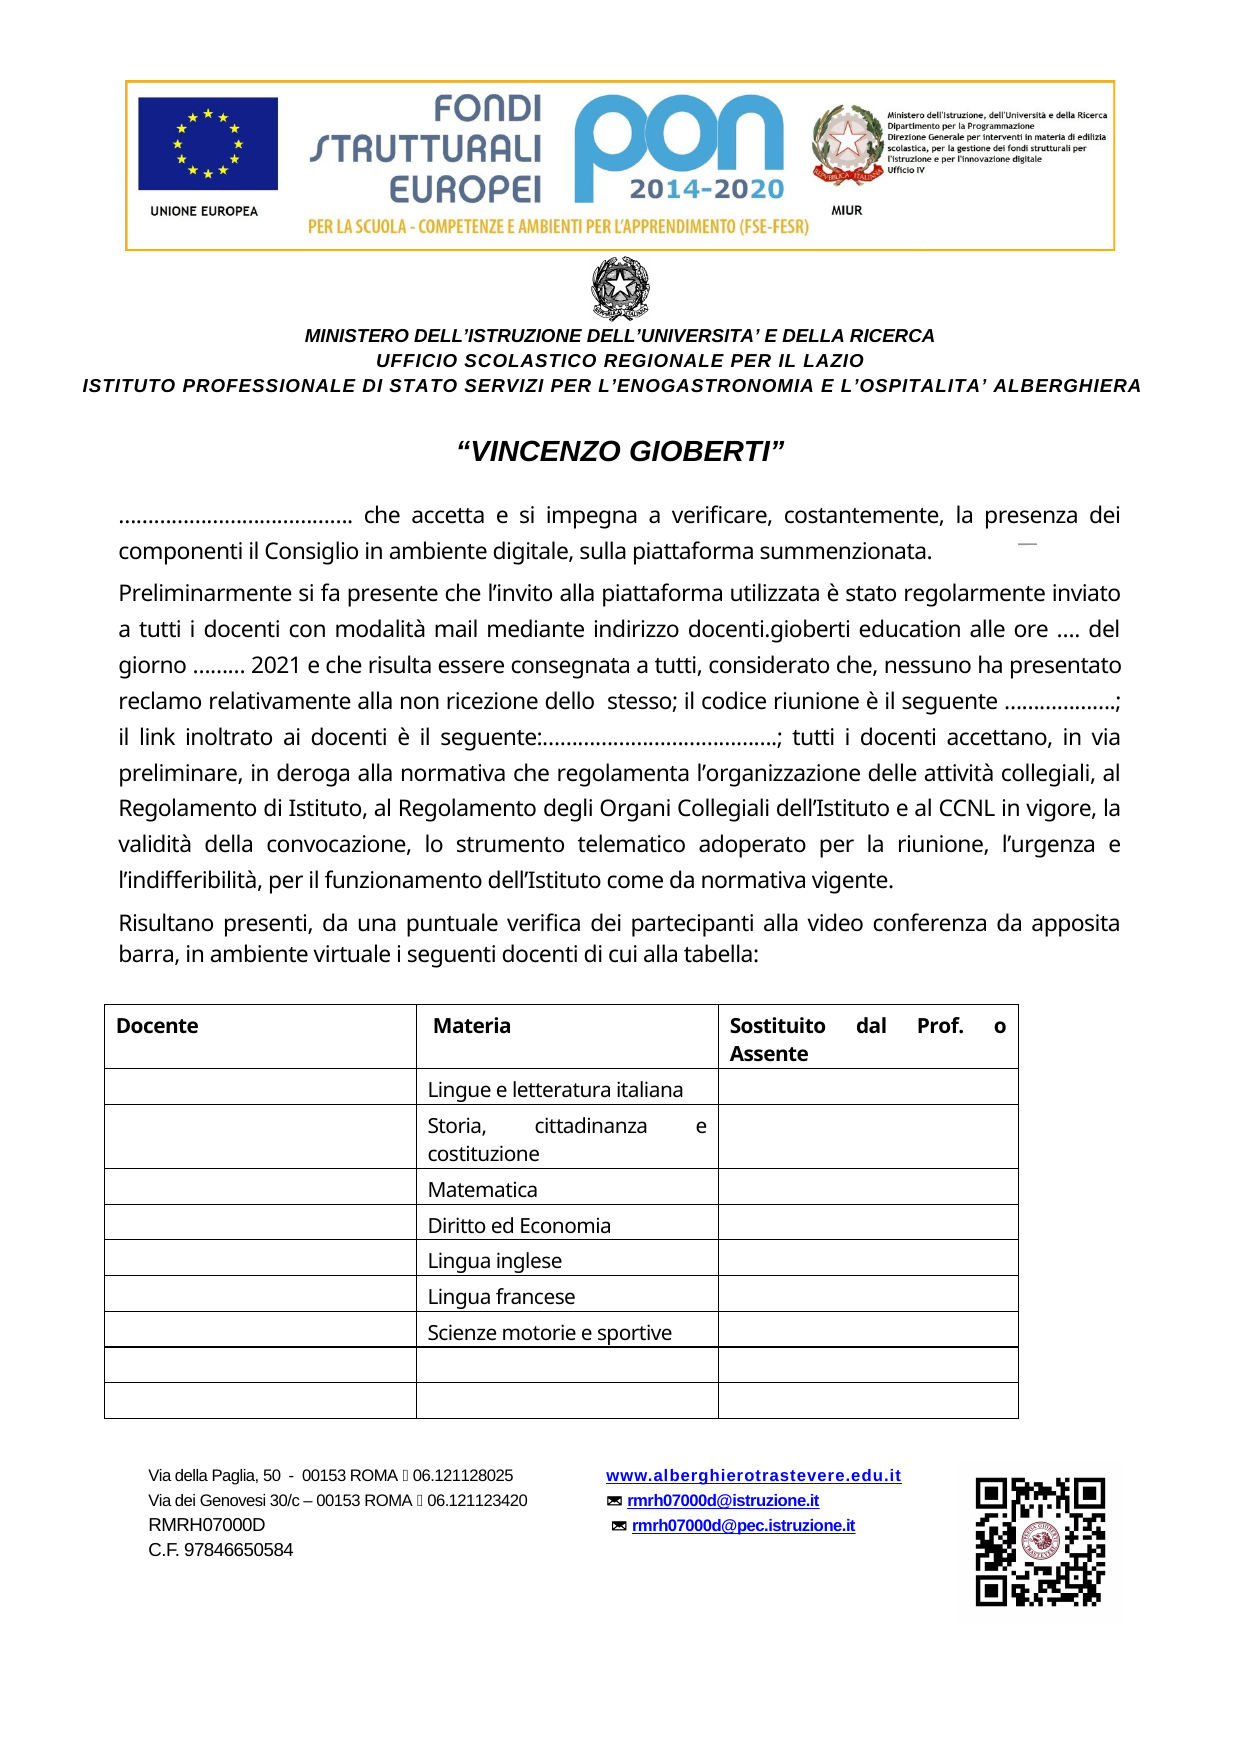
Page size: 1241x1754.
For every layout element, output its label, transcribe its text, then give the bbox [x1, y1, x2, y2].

table_cell [105, 1169, 416, 1203]
table_cell [719, 1169, 1018, 1203]
table_cell [719, 1348, 1018, 1382]
table_cell [105, 1276, 416, 1311]
table_header Docente [105, 1005, 416, 1068]
table_cell [719, 1312, 1018, 1346]
table_cell Scienze motorie e sportive [417, 1312, 718, 1346]
text Preliminarmente si fa presente che l’invito alla piattaforma utilizzata è stato regolarmente inviato a tutti i docenti con modalità mail mediante indirizzo docenti.gioberti education alle ore …. del giorno ……… 2021 e che risulta essere consegnata a tutti, considerato che, nessuno ha presentato reclamo relativamente alla non ricezione dello stesso; il codice riunione è il seguente ……………….; il link inoltrato ai docenti è il seguente:………………………………….; tutti i docenti accettano, in via preliminare, in deroga alla normativa che regolamenta l’organizzazione delle attività collegiali, al Regolamento di Istituto, al Regolamento degli Organi Collegiali dell’Istituto e al CCNL in vigore, la validità della convocazione, lo strumento telematico adoperato per la riunione, l’urgenza e l’indifferibilità, per il funzionamento dell’Istituto come da normativa vigente. [118, 577, 1122, 896]
table_cell [719, 1105, 1018, 1168]
table_cell [105, 1240, 416, 1275]
table_cell Lingue e letteratura italiana [417, 1069, 718, 1103]
table_cell Lingua francese [417, 1276, 718, 1311]
table_cell [417, 1383, 718, 1418]
table_cell [105, 1312, 416, 1346]
picture [958, 1460, 1123, 1624]
table_cell Storia, cittadinanza e costituzione [417, 1105, 718, 1168]
table_cell [105, 1348, 416, 1382]
table_header Materia [417, 1005, 718, 1068]
table_cell [105, 1069, 416, 1103]
text Risultano presenti, da una puntuale verifica dei partecipanti alla video conferenza da apposita barra, in ambiente virtuale i seguenti docenti di cui alla tabella: [118, 906, 1122, 969]
table_header Sostituito dal Prof. o Assente [719, 1005, 1018, 1068]
table_cell [719, 1383, 1018, 1418]
table_cell Matematica [417, 1169, 718, 1203]
table_cell [719, 1069, 1018, 1103]
table_cell [719, 1240, 1018, 1275]
table_cell [105, 1205, 416, 1239]
picture [589, 256, 651, 322]
table_cell Lingua inglese [417, 1240, 718, 1275]
table_cell [719, 1205, 1018, 1239]
table_cell [719, 1276, 1018, 1311]
table_cell [417, 1348, 718, 1382]
table_cell [105, 1105, 416, 1168]
table_cell [105, 1383, 416, 1418]
table_cell Diritto ed Economia [417, 1205, 718, 1239]
